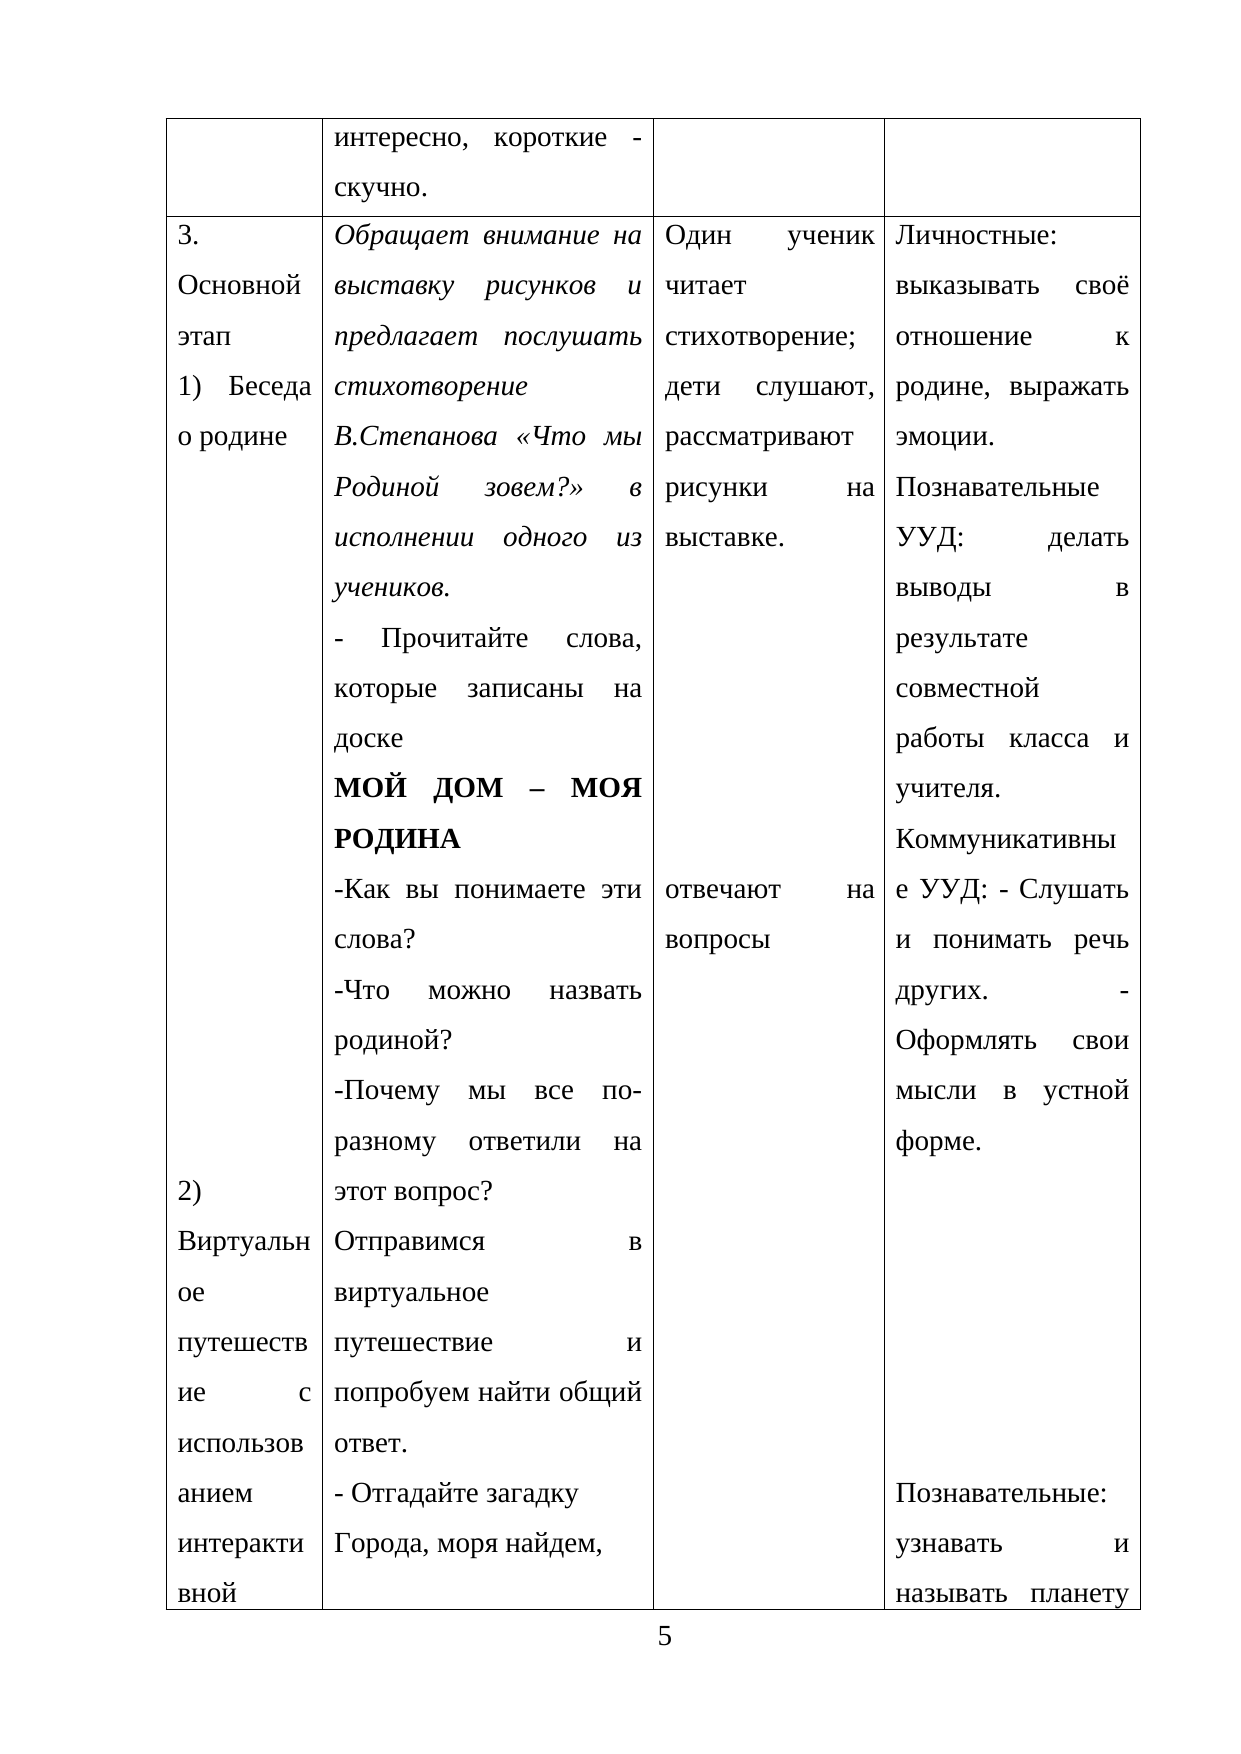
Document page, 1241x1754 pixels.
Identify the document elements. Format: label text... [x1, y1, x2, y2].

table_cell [885, 217, 1140, 1609]
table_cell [654, 119, 884, 216]
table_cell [167, 217, 322, 1609]
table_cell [885, 119, 1140, 216]
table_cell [654, 217, 884, 1609]
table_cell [167, 119, 322, 216]
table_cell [323, 119, 653, 216]
